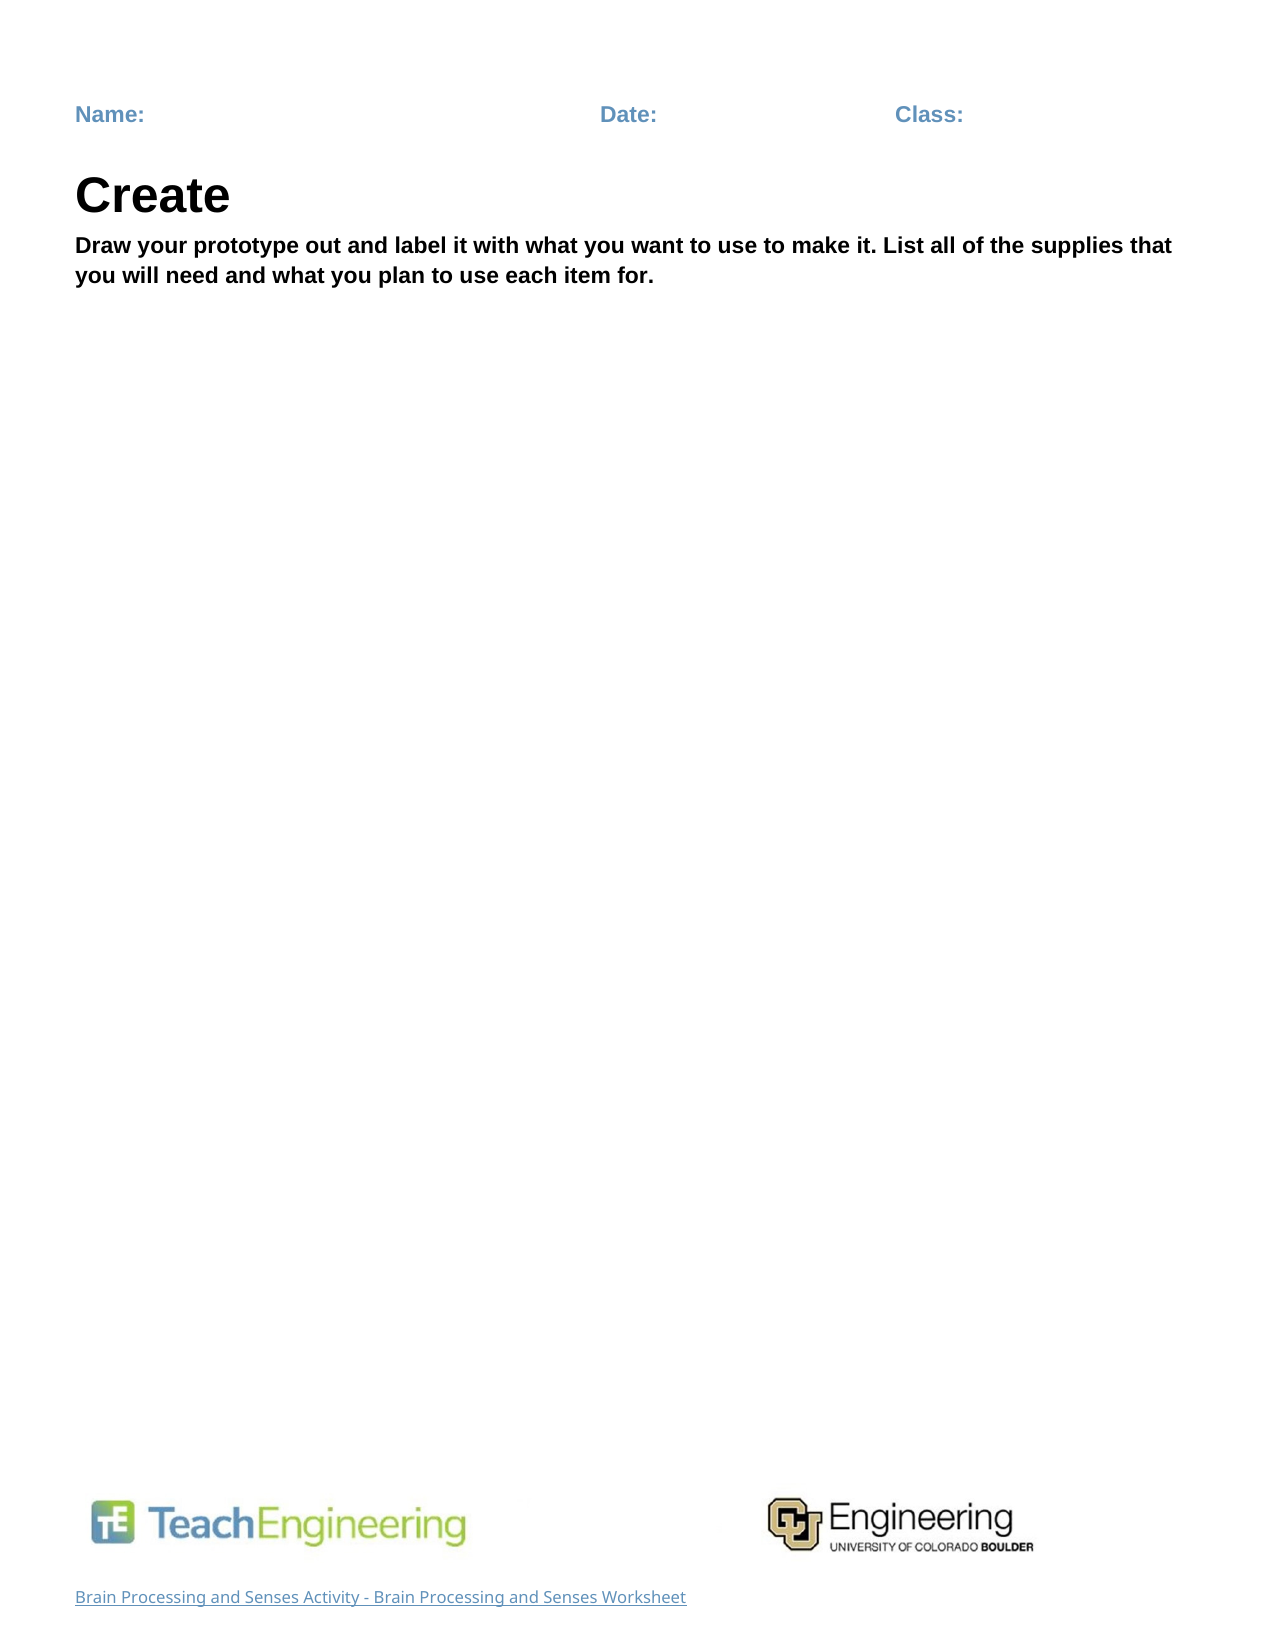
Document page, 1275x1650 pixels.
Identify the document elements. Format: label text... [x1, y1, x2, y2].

text Draw your prototype out and label it with what you want to use to make it. List all of the supplies that you will need and what you plan to use each item for. [75, 232, 1200, 288]
picture [75, 1483, 1050, 1571]
text Create [75, 166, 1200, 223]
